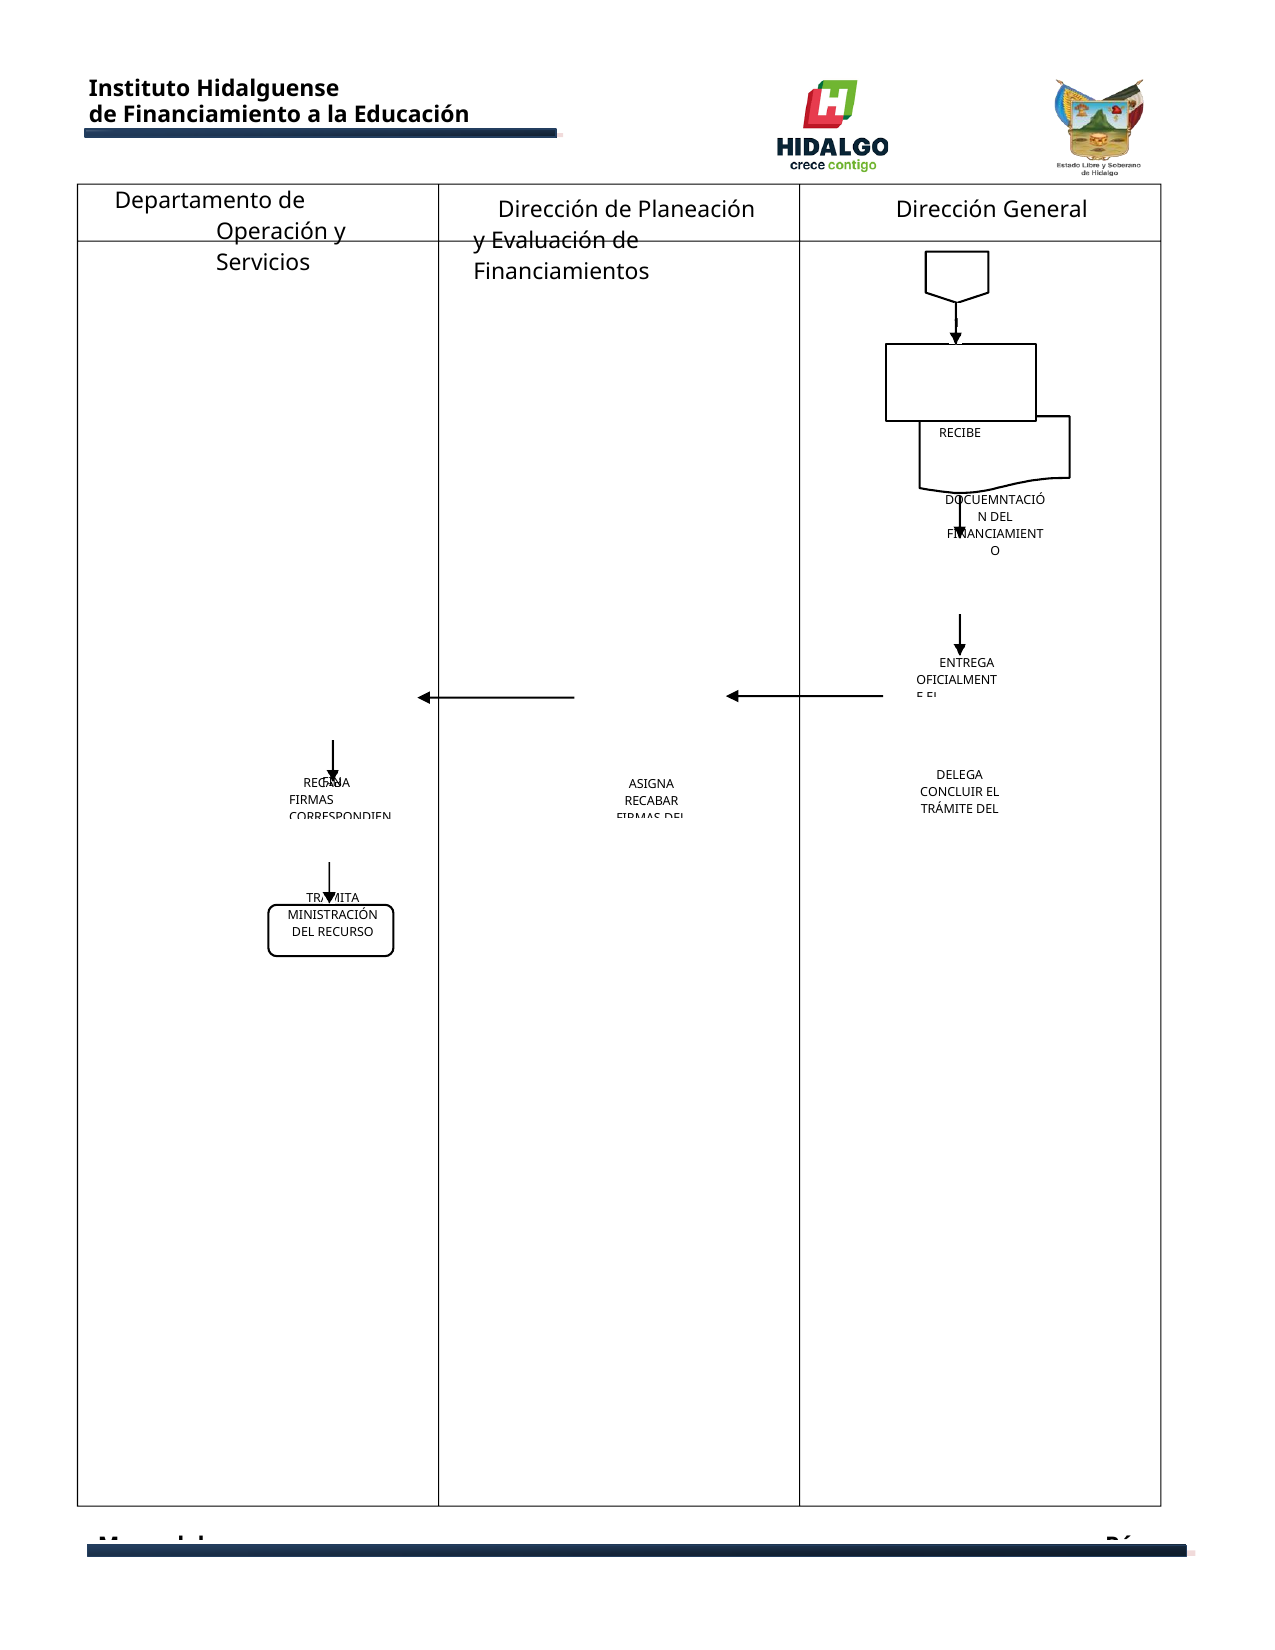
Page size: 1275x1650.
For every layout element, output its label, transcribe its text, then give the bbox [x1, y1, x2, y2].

text Departamento de Operación y Servicios [114, 184, 403, 278]
picture [953, 614, 966, 656]
picture [88, 1546, 1186, 1556]
picture [326, 740, 339, 773]
picture [776, 78, 889, 174]
picture [949, 302, 962, 345]
picture [86, 130, 555, 136]
text FIN [322, 773, 1210, 790]
text Dirección General [896, 193, 1210, 224]
text RECIBE [64, 424, 981, 442]
text 1 [64, 314, 960, 331]
picture [1054, 79, 1144, 176]
picture [322, 862, 336, 904]
text DOCUEMNTACIÓN DEL FINANCIAMIENTO [944, 491, 1046, 559]
text Dirección de Planeación y Evaluación de Financiamientos [473, 193, 766, 286]
